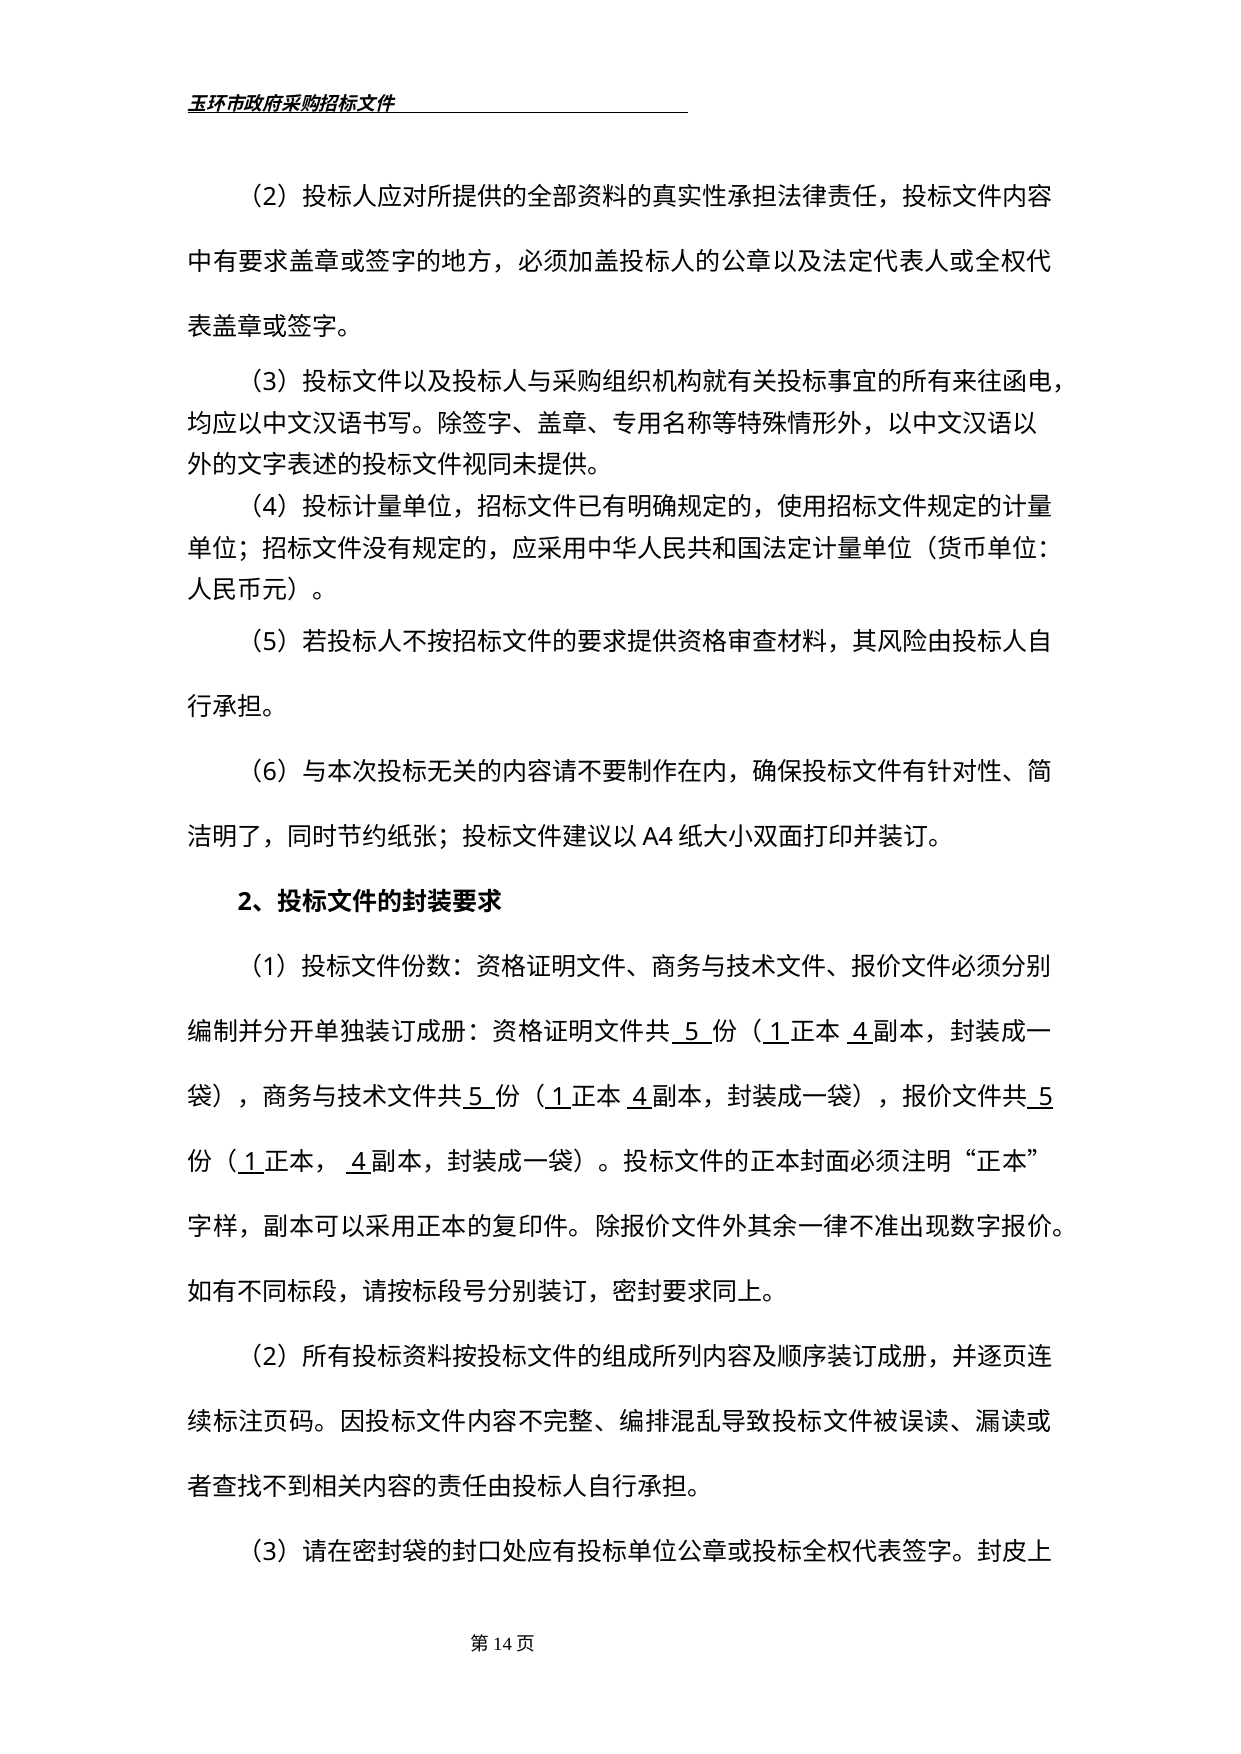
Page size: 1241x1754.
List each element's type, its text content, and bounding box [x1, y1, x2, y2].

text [187, 1517, 1053, 1582]
text （5）若投标人不按招标文件的要求提供资格审查材料，其风险由投标人自行承担。 [187, 607, 1053, 737]
text （2）所有投标资料按投标文件的组成所列内容及顺序装订成册，并逐页连续标注页码。因投标文件内容不完整、编排混乱导致投标文件被误读、漏读或者查找不到相关内容的责任由投标人自行承担。 [187, 1322, 1053, 1517]
text （1）投标文件份数：资格证明文件、商务与技术文件、报价文件必须分别编制并分开单独装订成册：资格证明文件共 5 份（ 1 正本 4 副本，封装成一袋），商务与技术文件共 5 份（ 1 正本 4 副本，封装成一袋），报价文件共 5 份（ 1 正本， 4 副本，封装成一袋）。投标文件的正本封面必须注明“正本”字样，副本可以采用正本的复印件。除报价文件外其余一律不准出现数字报价。如有不同标段，请按标段号分别装订，密封要求同上。 [187, 932, 1053, 1322]
text （2）投标人应对所提供的全部资料的真实性承担法律责任，投标文件内容中有要求盖章或签字的地方，必须加盖投标人的公章以及法定代表人或全权代表盖章或签字。 [187, 162, 1053, 357]
text （3）投标文件以及投标人与采购组织机构就有关投标事宜的所有来往函电，均应以中文汉语书写。除签字、盖章、专用名称等特殊情形外，以中文汉语以外的文字表述的投标文件视同未提供。 [187, 357, 1053, 482]
text （6）与本次投标无关的内容请不要制作在内，确保投标文件有针对性、简洁明了，同时节约纸张；投标文件建议以A4纸大小双面打印并装订。 [187, 737, 1053, 867]
text （4）投标计量单位，招标文件已有明确规定的，使用招标文件规定的计量单位；招标文件没有规定的，应采用中华人民共和国法定计量单位（货币单位：人民币元）。 [187, 482, 1053, 607]
text 2、投标文件的封装要求 [187, 867, 1053, 932]
